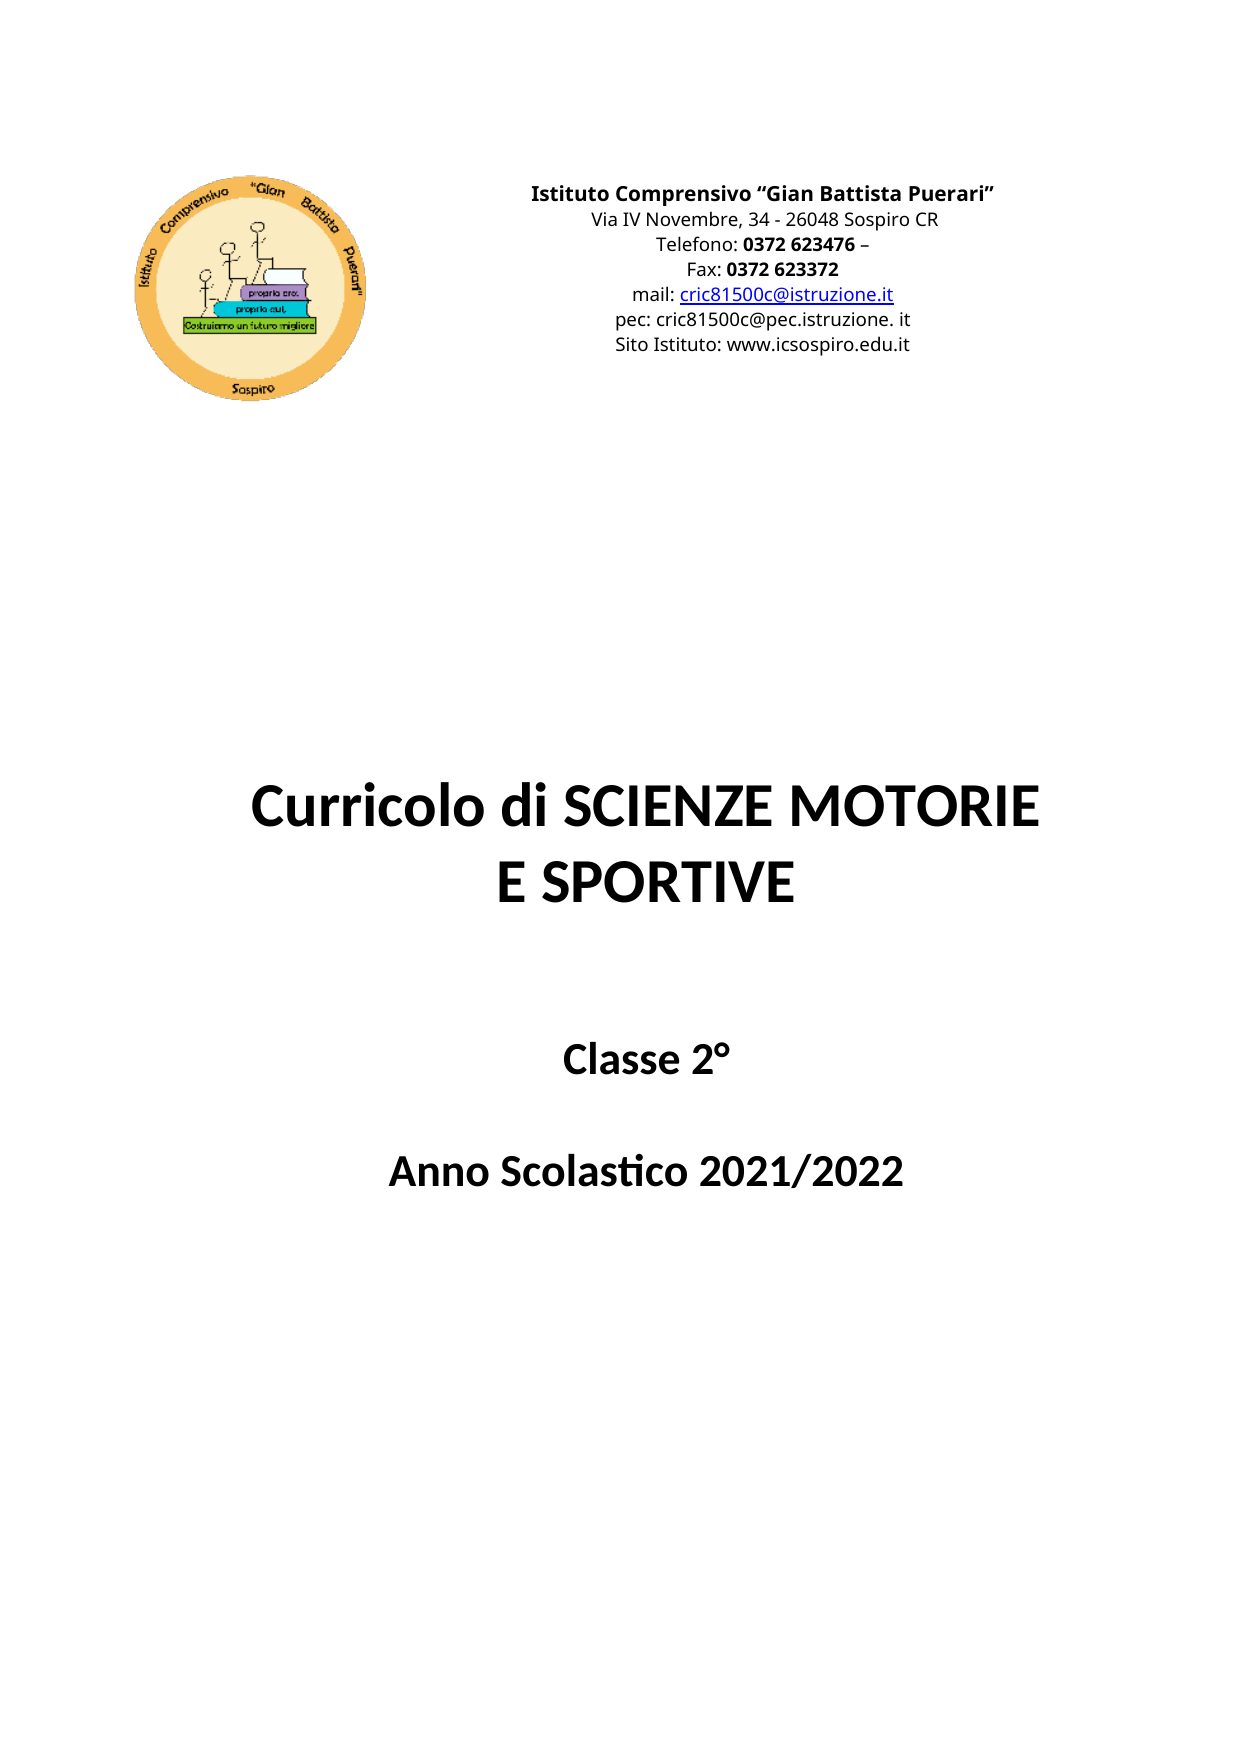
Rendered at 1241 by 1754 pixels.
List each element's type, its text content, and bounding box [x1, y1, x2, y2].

text Curricolo di SCIENZE MOTORIE [156, 765, 1137, 842]
text Classe 2° [156, 1030, 1137, 1086]
text Anno Scolastico 2021/2022 [156, 1142, 1137, 1198]
picture [118, 164, 378, 410]
text E SPORTIVE [156, 842, 1137, 918]
